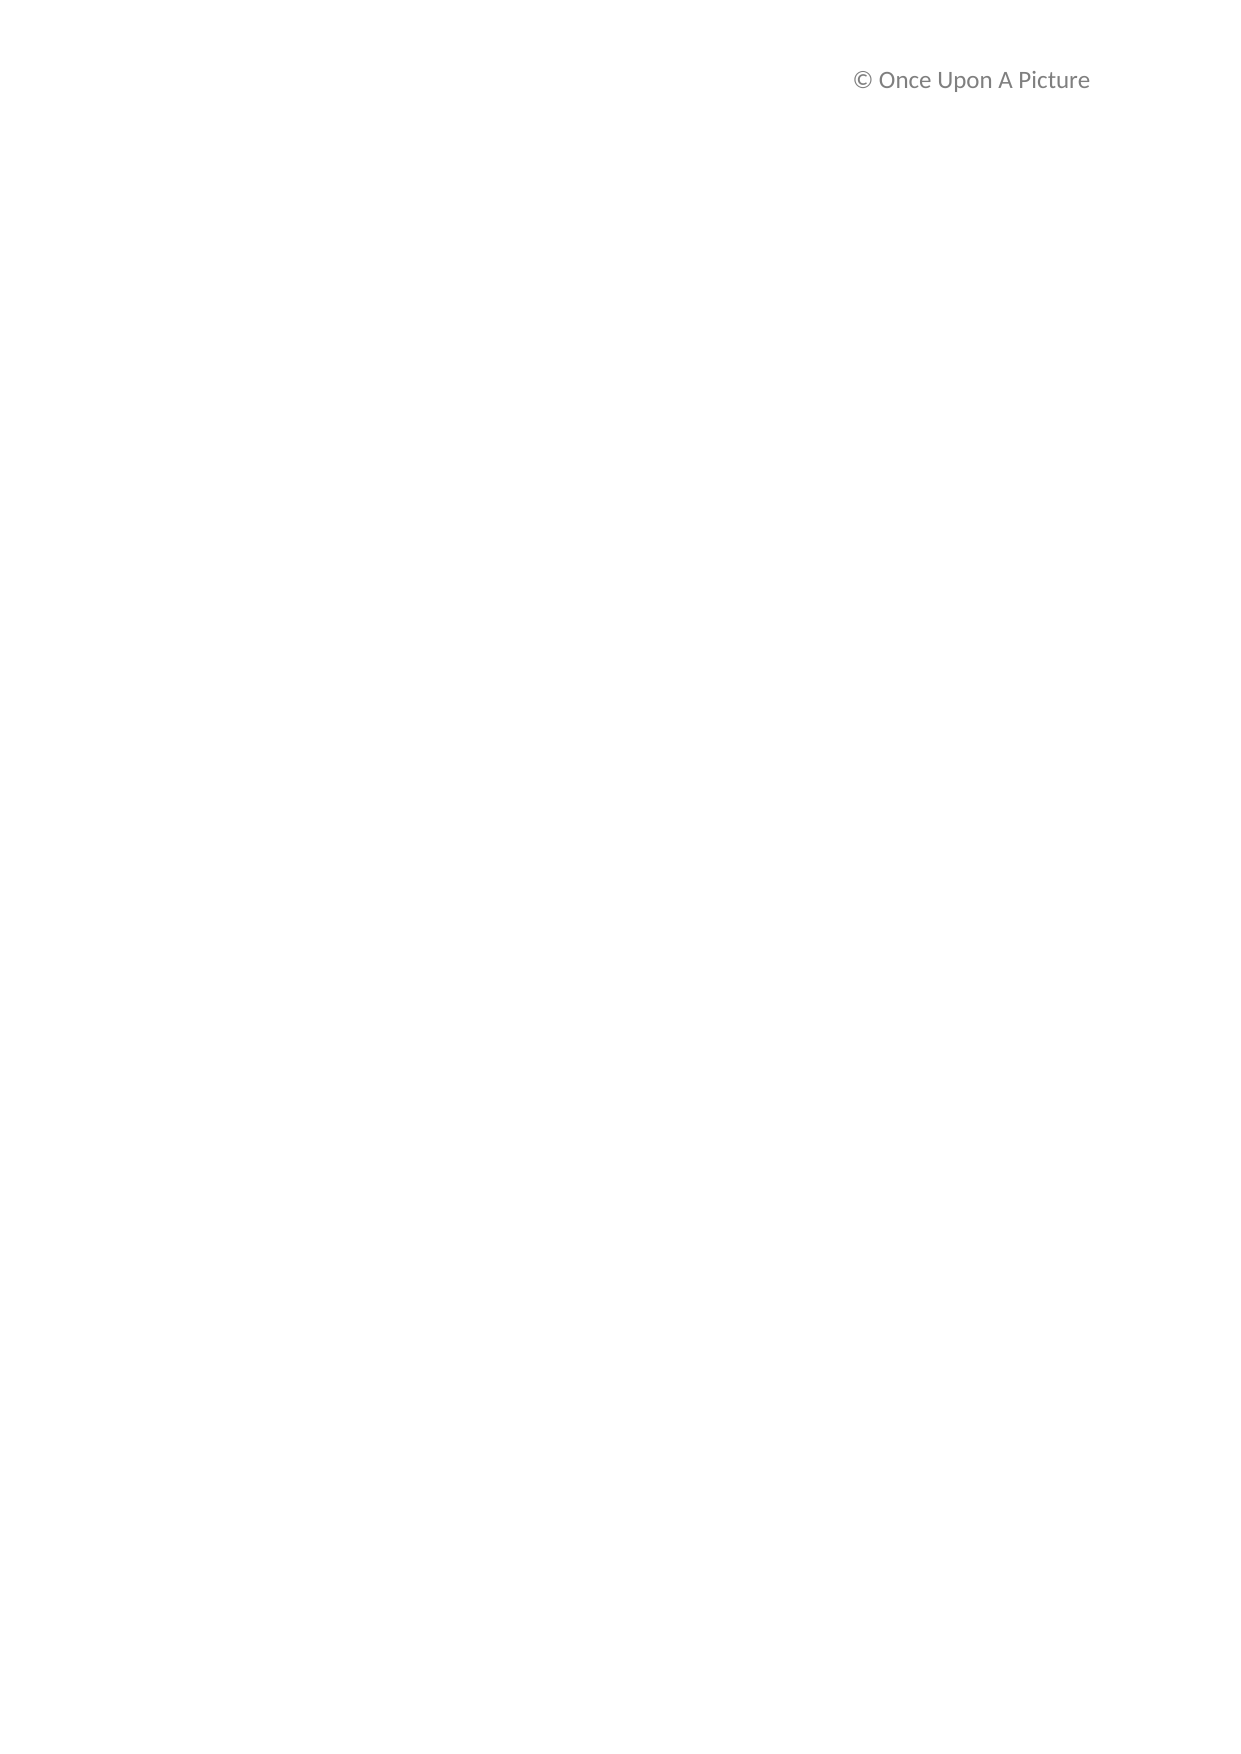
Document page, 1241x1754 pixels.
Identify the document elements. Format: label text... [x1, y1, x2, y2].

text © Once Upon A Picture [150, 65, 1090, 95]
